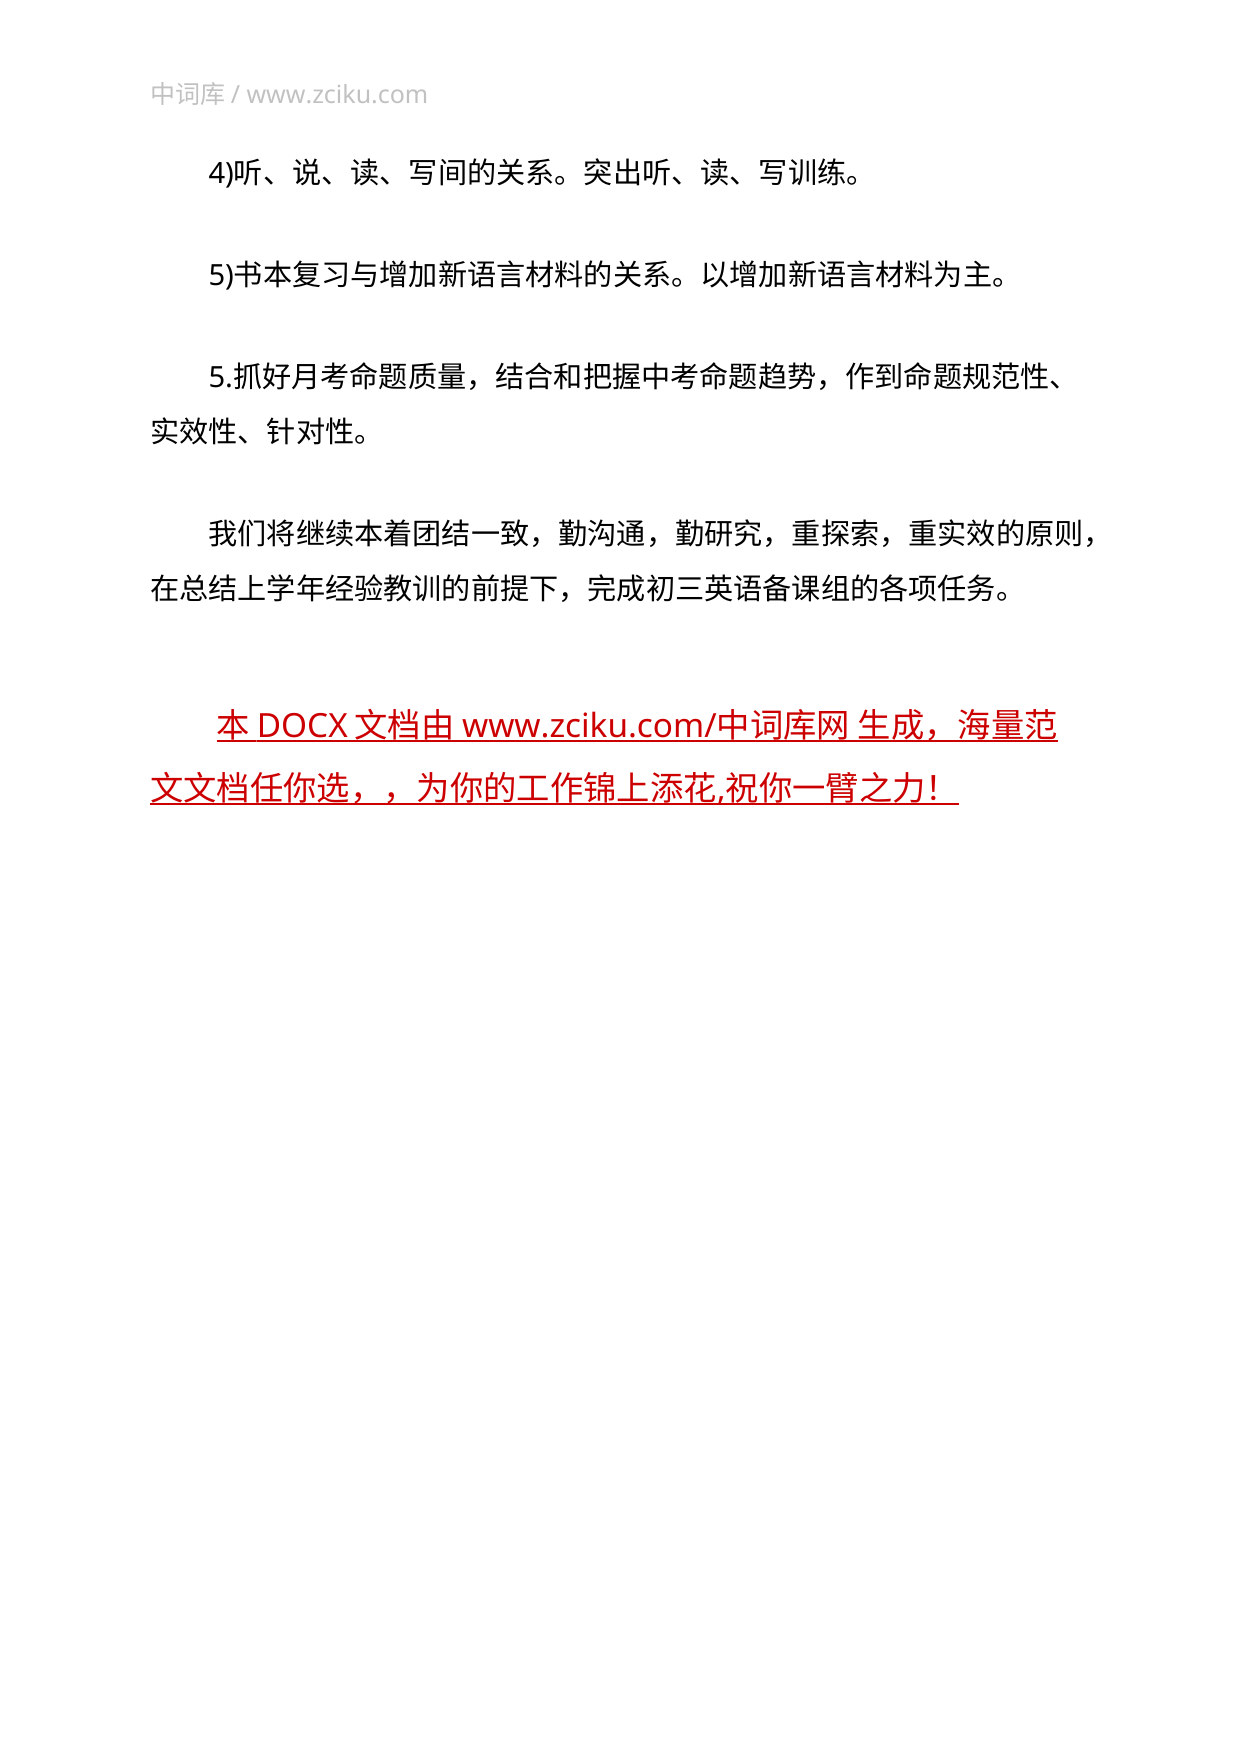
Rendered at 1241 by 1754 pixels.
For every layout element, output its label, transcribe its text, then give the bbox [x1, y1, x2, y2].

text 本DOCX文档由 www.zciku.com/中词库网 生成，海量范文文档任你选，，为你的工作锦上添花,祝你一臂之力！ [150, 699, 1090, 810]
text 5)书本复习与增加新语言材料的关系。以增加新语言材料为主。 [150, 252, 1090, 294]
text 5.抓好月考命题质量，结合和把握中考命题趋势，作到命题规范性、实效性、针对性。 [150, 354, 1090, 451]
text 4)听、说、读、写间的关系。突出听、读、写训练。 [150, 150, 1090, 192]
text 我们将继续本着团结一致，勤沟通，勤研究，重探索，重实效的原则，在总结上学年经验教训的前提下，完成初三英语备课组的各项任务。 [150, 511, 1090, 608]
